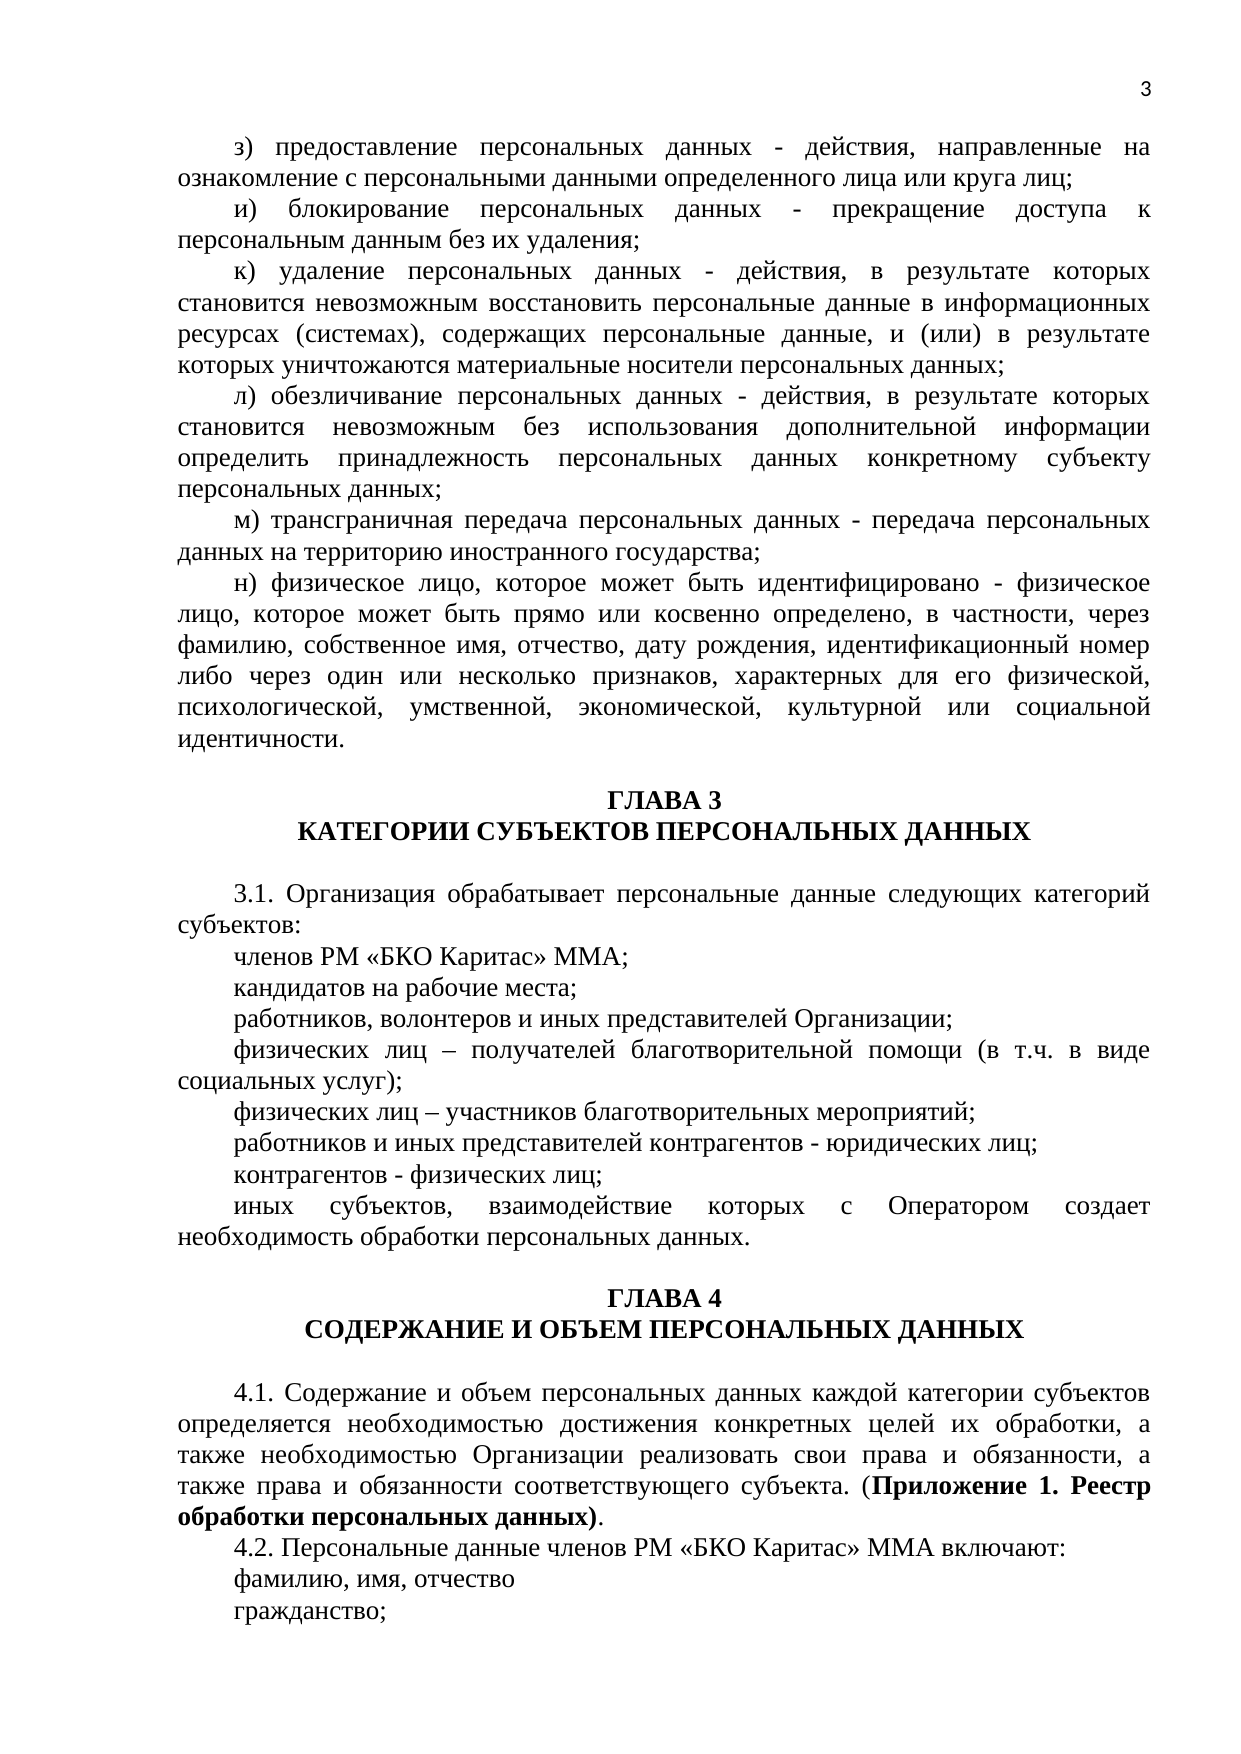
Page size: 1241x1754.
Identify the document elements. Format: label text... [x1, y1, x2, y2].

text ГЛАВА 3 [177, 784, 1152, 815]
text физических лиц – получателей благотворительной помощи (в т.ч. в виде социальных услуг); [177, 1033, 1152, 1095]
text физических лиц – участников благотворительных мероприятий; [177, 1095, 1152, 1127]
text ГЛАВА 4 [177, 1282, 1152, 1313]
text фамилию, имя, отчество [177, 1563, 1152, 1594]
text членов РМ «БКО Каритас» ММА; [177, 940, 1152, 971]
text н) физическое лицо, которое может быть идентифицировано - физическое лицо, которое может быть прямо или косвенно определено, в частности, через фамилию, собственное имя, отчество, дату рождения, идентификационный номер либо через один или несколько признаков, характерных для его физической, психологической, умственной, экономической, культурной или социальной идентичности. [177, 566, 1152, 753]
text з) предоставление персональных данных - действия, направленные на ознакомление с персональными данными определенного лица или круга лиц; [177, 130, 1152, 192]
text работников, волонтеров и иных представителей Организации; [177, 1002, 1152, 1033]
text м) трансграничная передача персональных данных - передача персональных данных на территорию иностранного государства; [177, 504, 1152, 566]
text 4.2. Персональные данные членов РМ «БКО Каритас» ММА включают: [177, 1531, 1152, 1563]
text и) блокирование персональных данных - прекращение доступа к персональным данным без их удаления; [177, 192, 1152, 254]
text к) удаление персональных данных - действия, в результате которых становится невозможным восстановить персональные данные в информационных ресурсах (системах), содержащих персональные данные, и (или) в результате которых уничтожаются материальные носители персональных данных; [177, 254, 1152, 379]
text л) обезличивание персональных данных - действия, в результате которых становится невозможным без использования дополнительной информации определить принадлежность персональных данных конкретному субъекту персональных данных; [177, 379, 1152, 504]
text работников и иных представителей контрагентов - юридических лиц; [177, 1127, 1152, 1158]
text иных субъектов, взаимодействие которых с Оператором создает необходимость обработки персональных данных. [177, 1189, 1152, 1251]
text 4.1. Содержание и объем персональных данных каждой категории субъектов определяется необходимостью достижения конкретных целей их обработки, а также необходимостью Организации реализовать свои права и обязанности, а также права и обязанности соответствующего субъекта. (Приложение 1. Реестр обработки персональных данных). [177, 1376, 1152, 1531]
text кандидатов на рабочие места; [177, 971, 1152, 1002]
text КАТЕГОРИИ СУБЪЕКТОВ ПЕРСОНАЛЬНЫХ ДАННЫХ [177, 815, 1152, 846]
text СОДЕРЖАНИЕ И ОБЪЕМ ПЕРСОНАЛЬНЫХ ДАННЫХ [177, 1313, 1152, 1344]
text контрагентов - физических лиц; [177, 1158, 1152, 1189]
text 3.1. Организация обрабатывает персональные данные следующих категорий субъектов: [177, 877, 1152, 940]
text гражданство; [177, 1594, 1152, 1625]
